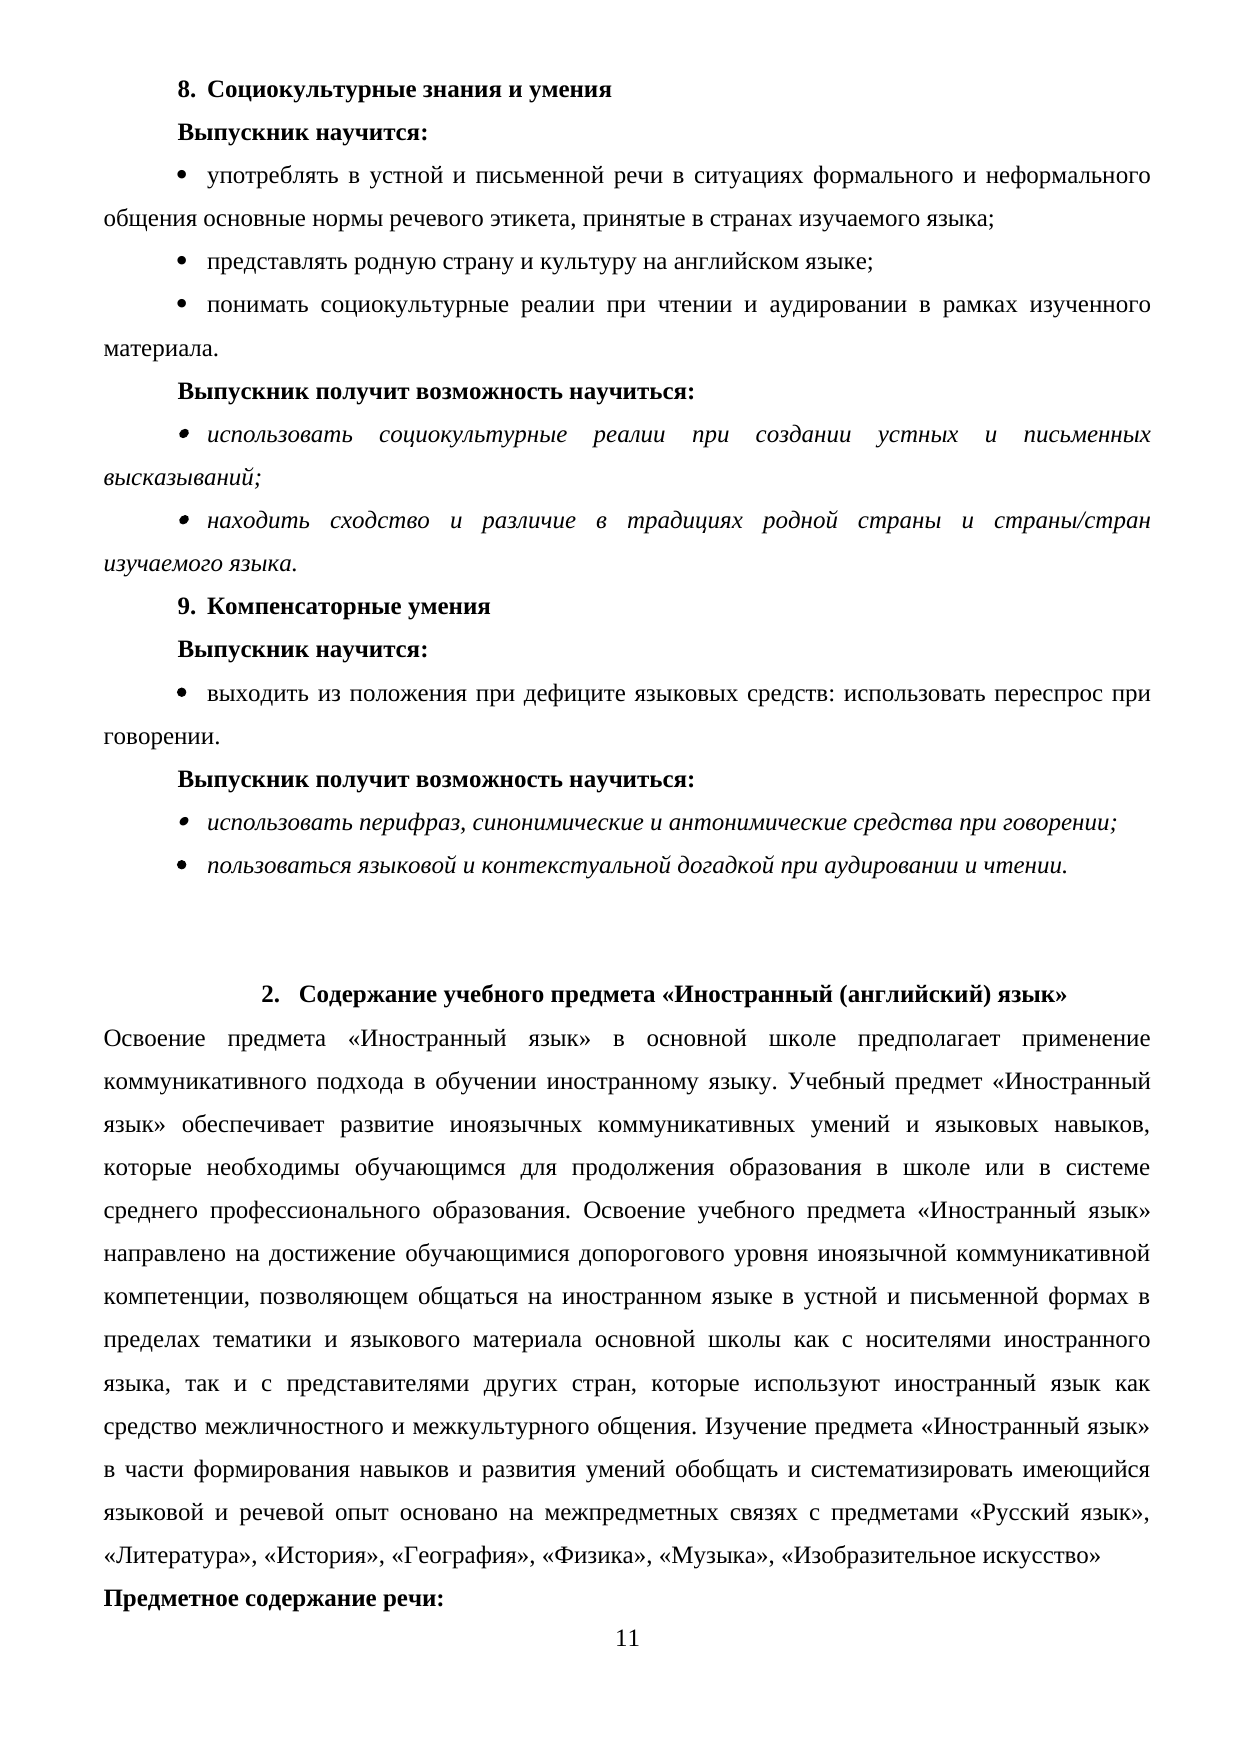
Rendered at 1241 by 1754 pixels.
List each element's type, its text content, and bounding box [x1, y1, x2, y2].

text Предметное содержание речи: [103, 1583, 1152, 1612]
text Выпускник получит возможность научиться: [103, 764, 1152, 793]
list Содержание учебного предмета «Иностранный (английский) язык» [177, 979, 1152, 1008]
text Освоение предмета «Иностранный язык» в основной школе предполагает применение коммуникативного подхода в обучении иностранному языку. Учебный предмет «Иностранный язык» обеспечивает развитие иноязычных коммуникативных умений и языковых навыков, которые необходимы обучающимся для продолжения образования в школе или в системе среднего профессионального образования. Освоение учебного предмета «Иностранный язык» направлено на достижение обучающимися допорогового уровня иноязычной коммуникативной компетенции, позволяющем общаться на иностранном языке в устной и письменной формах в пределах тематики и языкового материала основной школы как с носителями иностранного языка, так и с представителями других стран, которые используют иностранный язык как средство межличностного и межкультурного общения. Изучение предмета «Иностранный язык» в части формирования навыков и развития умений обобщать и систематизировать имеющийся языковой и речевой опыт основано на межпредметных связях с предметами «Русский язык», «Литература», «История», «География», «Физика», «Музыка», «Изобразительное искусство» [103, 1023, 1152, 1569]
list использовать перифраз, синонимические и антонимические средства при говорении; [103, 807, 1152, 836]
list выходить из положения при дефиците языковых средств: использовать переспрос при говорении. [103, 678, 1152, 749]
list употреблять в устной и письменной речи в ситуациях формального и неформального общения основные нормы речевого этикета, принятые в странах изучаемого языка; [103, 160, 1152, 232]
text Выпускник получит возможность научиться: [103, 376, 1152, 404]
list представлять родную страну и культуру на английском языке; [103, 246, 1152, 275]
text Выпускник научится: [103, 634, 1152, 663]
text Выпускник научится: [103, 117, 1152, 146]
list находить сходство и различие в традициях родной страны и страны/стран изучаемого языка. [103, 505, 1152, 577]
list Социокультурные знания и умения [177, 74, 1152, 103]
list Компенсаторные умения [177, 591, 1152, 620]
list понимать социокультурные реалии при чтении и аудировании в рамках изученного материала. [103, 289, 1152, 361]
list использовать социокультурные реалии при создании устных и письменных высказываний; [103, 419, 1152, 491]
list пользоваться языковой и контекстуальной догадкой при аудировании и чтении. [103, 850, 1152, 879]
